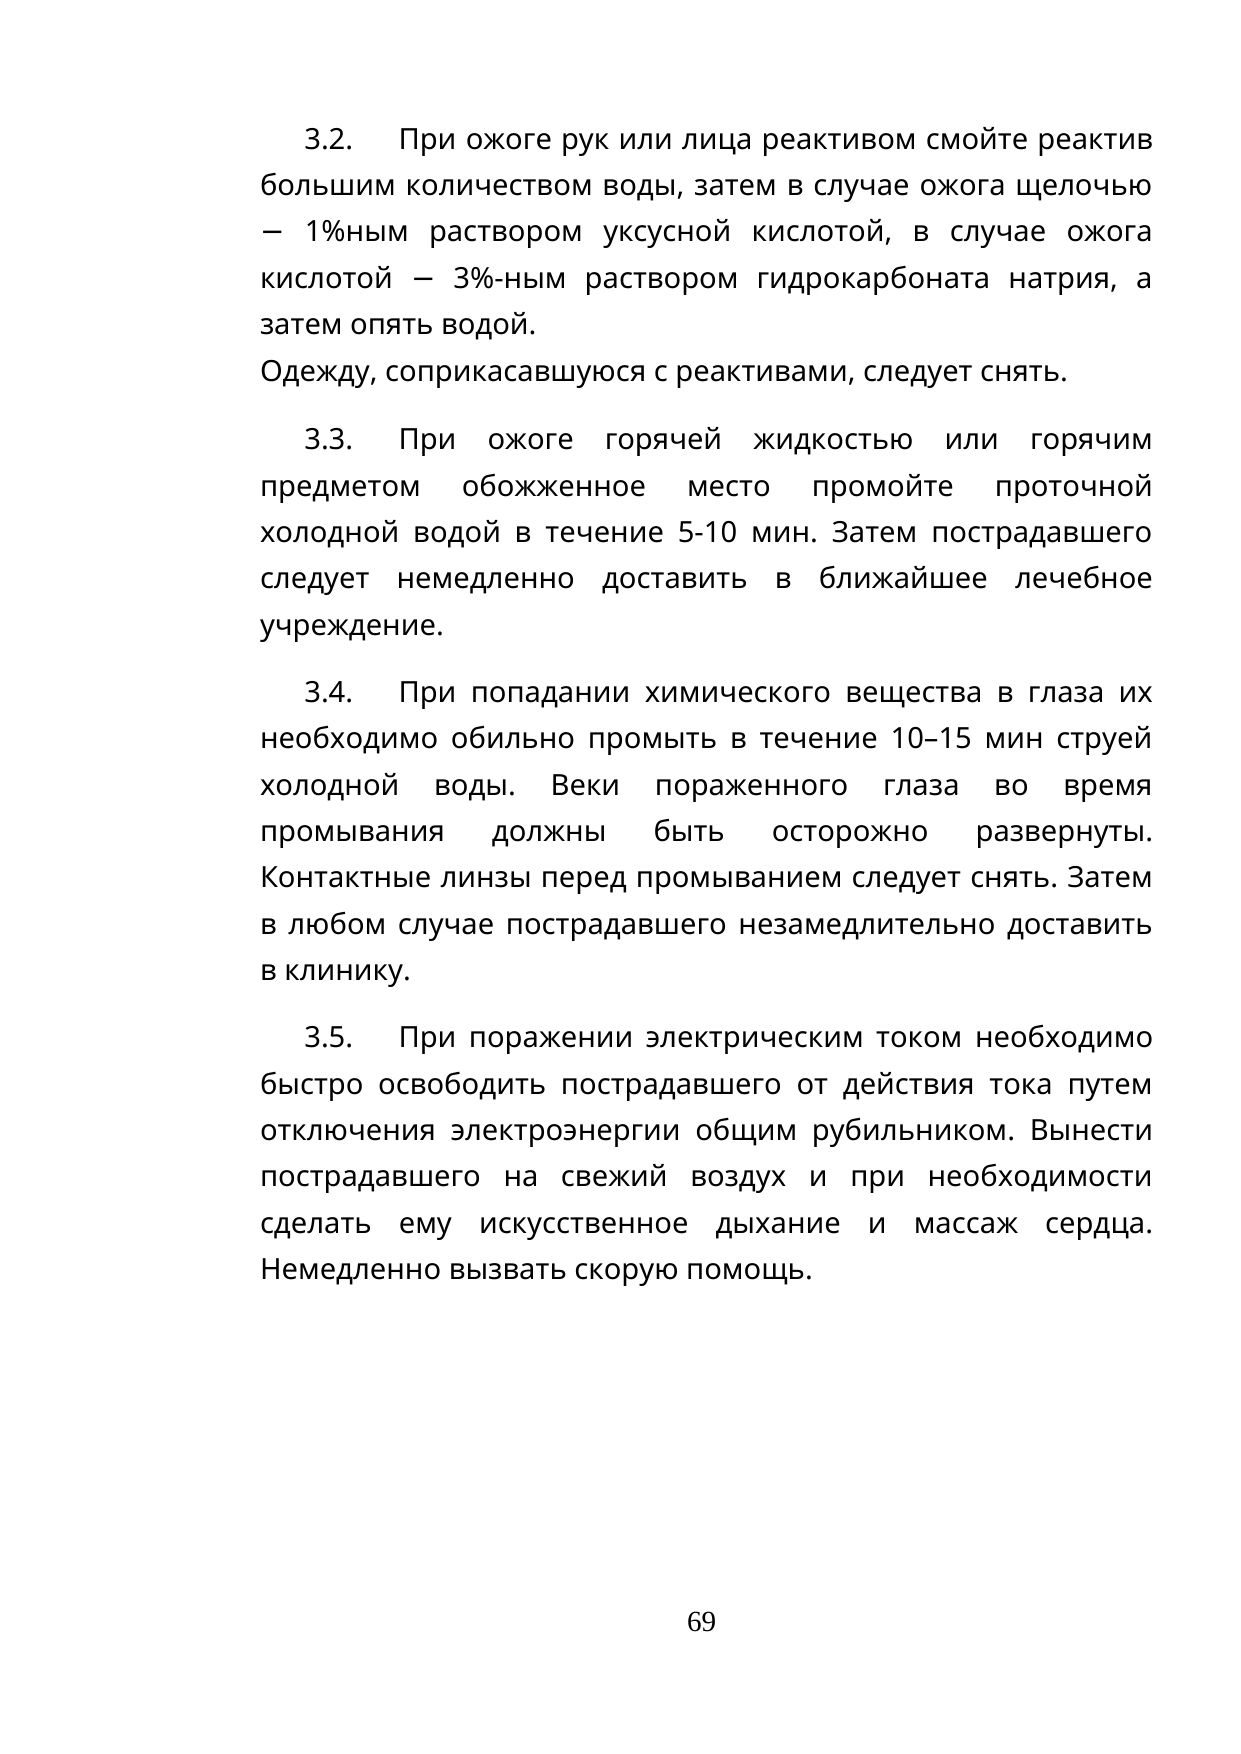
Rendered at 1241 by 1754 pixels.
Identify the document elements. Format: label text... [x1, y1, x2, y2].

list При ожоге рук или лица реактивом смойте реактив большим количеством воды, затем в случае ожога щелочью − 1%ным раствором уксусной кислотой, в случае ожога кислотой − 3%-ным раствором гидрокарбоната натрия, а затем опять водой. [260, 118, 1153, 343]
list При попадании химического вещества в глаза их необходимо обильно промыть в течение 10–15 мин струей холодной воды. Веки пораженного глаза во время промывания должны быть осторожно развернуты. Контактные линзы перед промыванием следует снять. Затем в любом случае пострадавшего незамедлительно доставить в клинику. [260, 671, 1153, 989]
list При поражении электрическим током необходимо быстро освободить пострадавшего от действия тока путем отключения электроэнергии общим рубильником. Вынести пострадавшего на свежий воздух и при необходимости сделать ему искусственное дыхание и массаж сердца. Немедленно вызвать скорую помощь. [260, 1017, 1153, 1288]
text Одежду, соприкасавшуюся с реактивами, следует снять. [260, 351, 1153, 390]
list При ожоге горячей жидкостью или горячим предметом обожженное место промойте проточной холодной водой в течение 5-10 мин. Затем пострадавшего следует немедленно доставить в ближайшее лечебное учреждение. [260, 419, 1153, 644]
